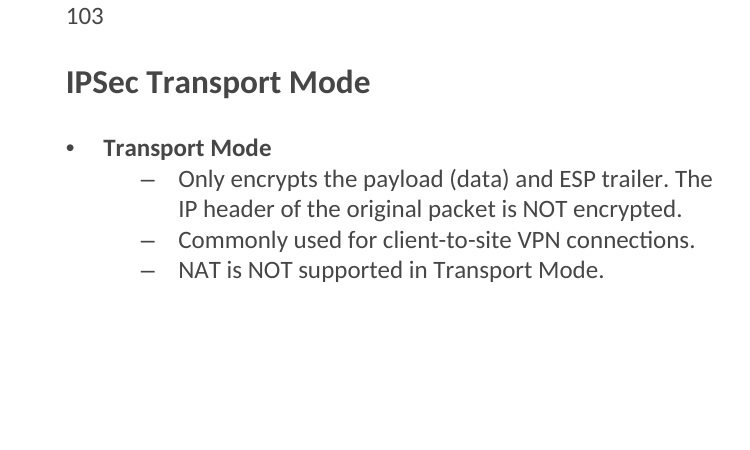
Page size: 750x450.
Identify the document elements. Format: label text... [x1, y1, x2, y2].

subtitle IPSec Transport Mode [66, 61, 731, 102]
list Transport Mode [66, 132, 731, 163]
list Only encrypts the payload (data) and ESP trailer. The IP header of the original packet is NOT encrypted. [141, 163, 731, 224]
list NAT is NOT supported in Transport Mode. [141, 254, 731, 285]
list Commonly used for client-to-site VPN connections. [141, 224, 731, 254]
